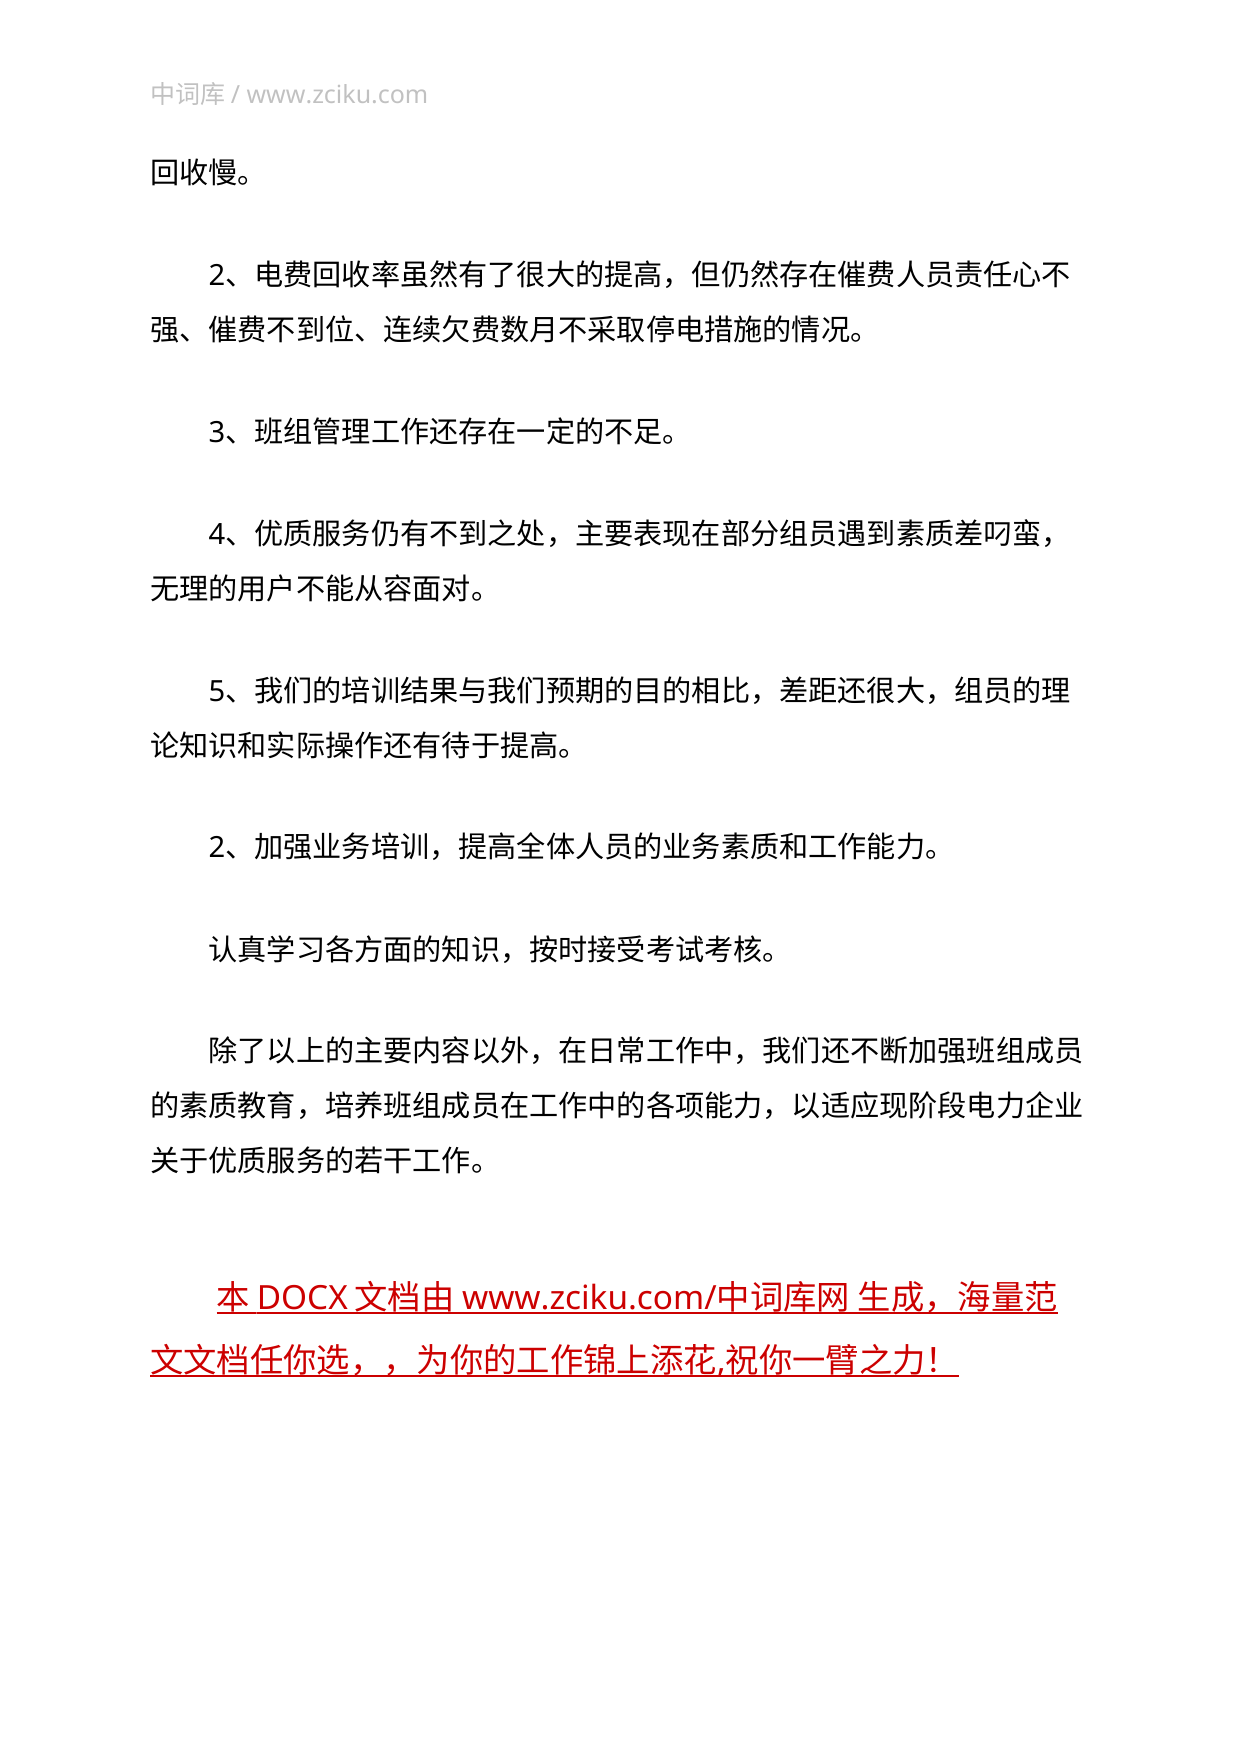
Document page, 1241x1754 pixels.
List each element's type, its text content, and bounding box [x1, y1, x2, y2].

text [150, 150, 1090, 192]
text 2、电费回收率虽然有了很大的提高，但仍然存在催费人员责任心不强、催费不到位、连续欠费数月不采取停电措施的情况。 [150, 252, 1090, 349]
text 本DOCX文档由 www.zciku.com/中词库网 生成，海量范文文档任你选，，为你的工作锦上添花,祝你一臂之力！ [150, 1271, 1090, 1382]
text 4、优质服务仍有不到之处，主要表现在部分组员遇到素质差叼蛮，无理的用户不能从容面对。 [150, 511, 1090, 608]
text 认真学习各方面的知识，按时接受考试考核。 [150, 926, 1090, 968]
text 2、加强业务培训，提高全体人员的业务素质和工作能力。 [150, 824, 1090, 866]
text 5、我们的培训结果与我们预期的目的相比，差距还很大，组员的理论知识和实际操作还有待于提高。 [150, 667, 1090, 764]
text 3、班组管理工作还存在一定的不足。 [150, 408, 1090, 451]
text 除了以上的主要内容以外，在日常工作中，我们还不断加强班组成员的素质教育，培养班组成员在工作中的各项能力，以适应现阶段电力企业关于优质服务的若干工作。 [150, 1028, 1090, 1180]
